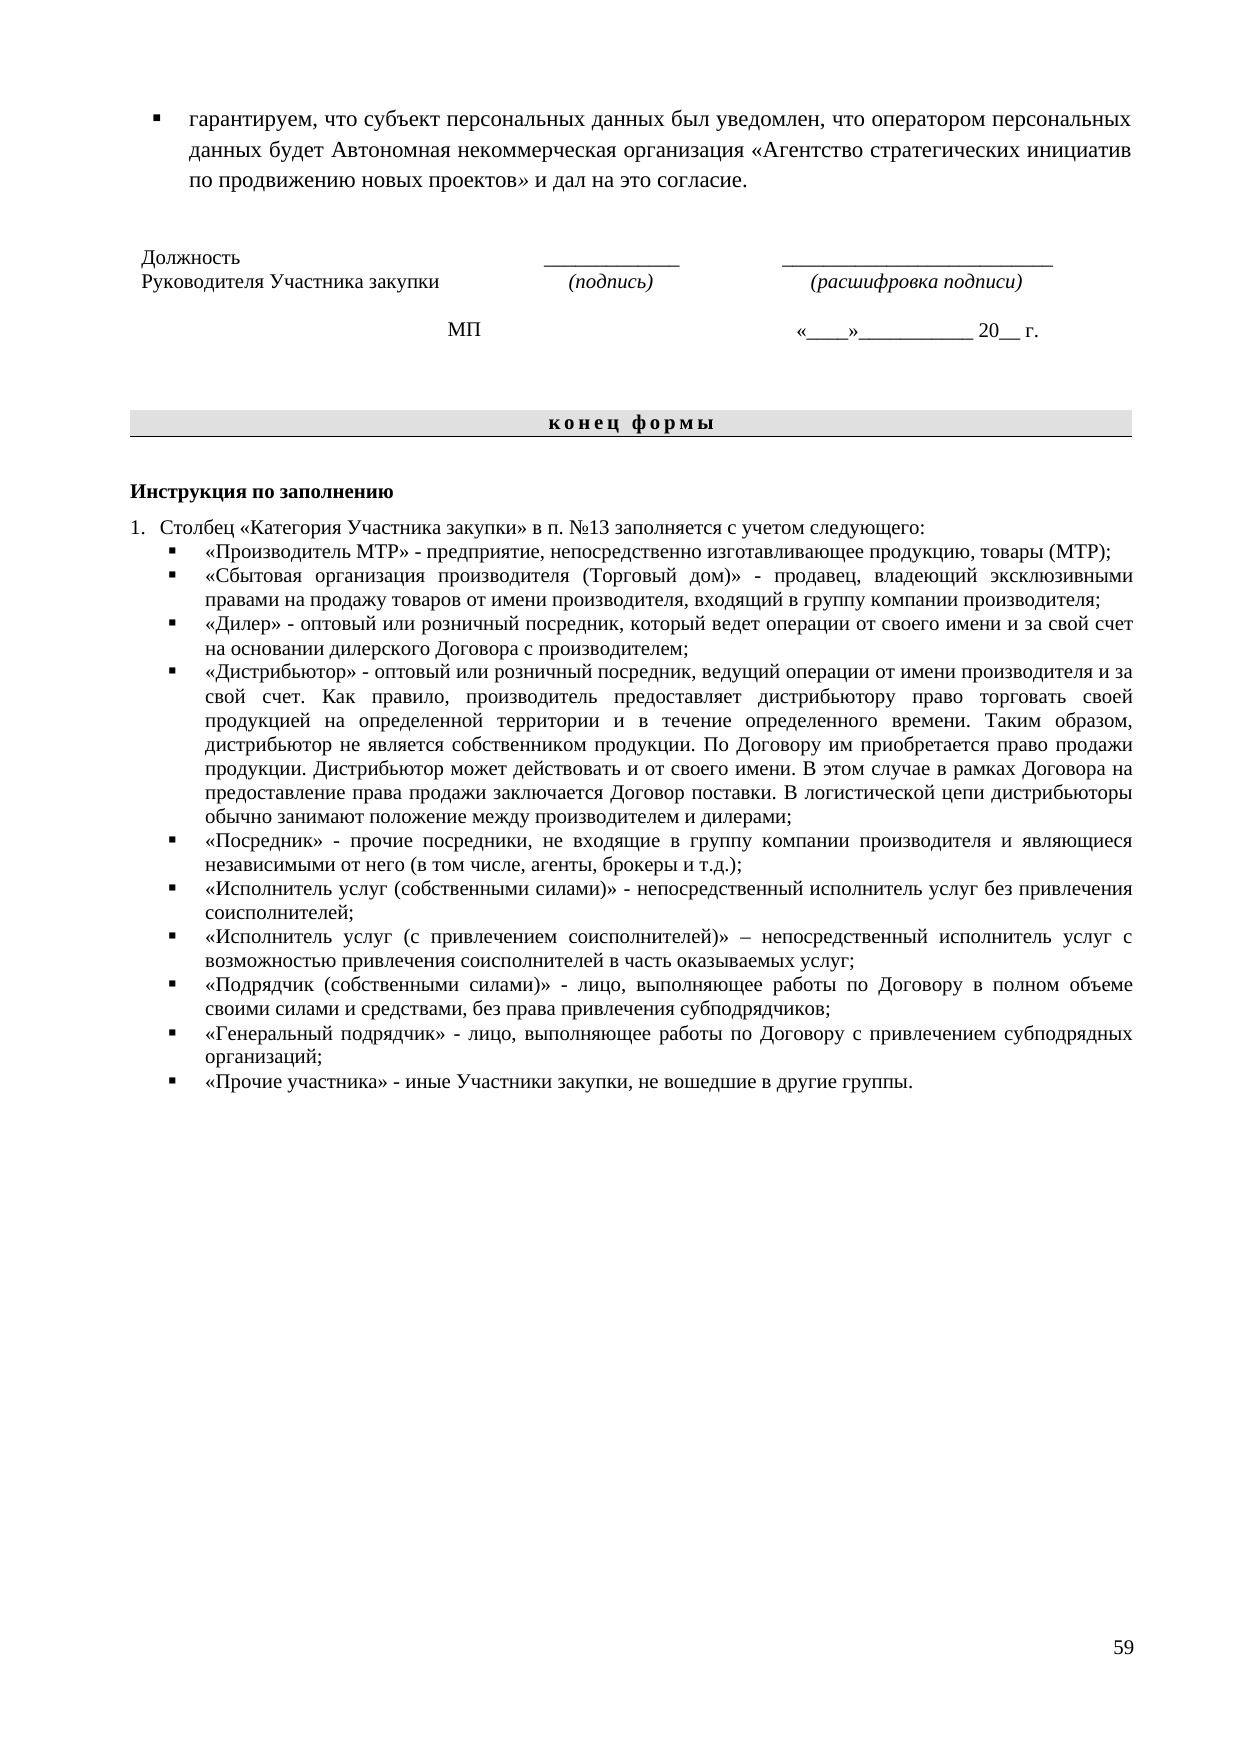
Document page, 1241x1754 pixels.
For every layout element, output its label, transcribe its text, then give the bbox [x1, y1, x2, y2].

list «Исполнитель услуг (собственными силами)» - непосредственный исполнитель услуг без привлечения соисполнителей; [167, 876, 1134, 924]
list «Дистрибьютор» - оптовый или розничный посредник, ведущий операции от имени производителя и за свой счет. Как правило, производитель предоставляет дистрибьютору право торговать своей продукцией на определенной территории и в течение определенного времени. Таким образом, дистрибьютор не является собственником продукции. По Договору им приобретается право продажи продукции. Дистрибьютор может действовать и от своего имени. В этом случае в рамках Договора на предоставление права продажи заключается Договор поставки. В логистической цепи дистрибьюторы обычно занимают положение между производителем и дилерами; [167, 659, 1134, 828]
text Инструкция по заполнению [130, 478, 1134, 503]
list «Прочие участника» - иные Участники закупки, не вошедшие в другие группы. [167, 1068, 1134, 1093]
text конец формы [130, 410, 1132, 436]
list «Посредник» - прочие посредники, не входящие в группу компании производителя и являющиеся независимыми от него (в том числе, агенты, брокеры и т.д.); [167, 828, 1134, 876]
table_header Должность Руководителя Участника закупки МП [130, 245, 492, 398]
list «Дилер» - оптовый или розничный посредник, который ведет операции от своего имени и за свой счет на основании дилерского Договора с производителем; [167, 611, 1134, 659]
list «Подрядчик (собственными силами)» - лицо, выполняющее работы по Договору в полном объеме своими силами и средствами, без права привлечения субподрядчиков; [167, 972, 1134, 1020]
table_header _____________ (подпись) [492, 245, 731, 398]
list «Генеральный подрядчик» - лицо, выполняющее работы по Договору с привлечением субподрядных организаций; [167, 1020, 1134, 1068]
list Столбец «Категория Участника закупки» в п. №13 заполняется с учетом следующего: [130, 515, 1134, 539]
list «Производитель МТР» - предприятие, непосредственно изготавливающее продукцию, товары (МТР); [167, 539, 1134, 563]
table_header __________________________ (расшифровка подписи) «____»___________ 20__ г. [731, 245, 1104, 398]
list гарантируем, что субъект персональных данных был уведомлен, что оператором персональных данных будет Автономная некоммерческая организация «Агентство стратегических инициатив по продвижению новых проектов» и дал на это согласие. [151, 106, 1133, 192]
list «Исполнитель услуг (с привлечением соисполнителей)» – непосредственный исполнитель услуг с возможностью привлечения соисполнителей в часть оказываемых услуг; [167, 924, 1134, 972]
list «Сбытовая организация производителя (Торговый дом)» - продавец, владеющий эксклюзивными правами на продажу товаров от имени производителя, входящий в группу компании производителя; [167, 563, 1134, 611]
